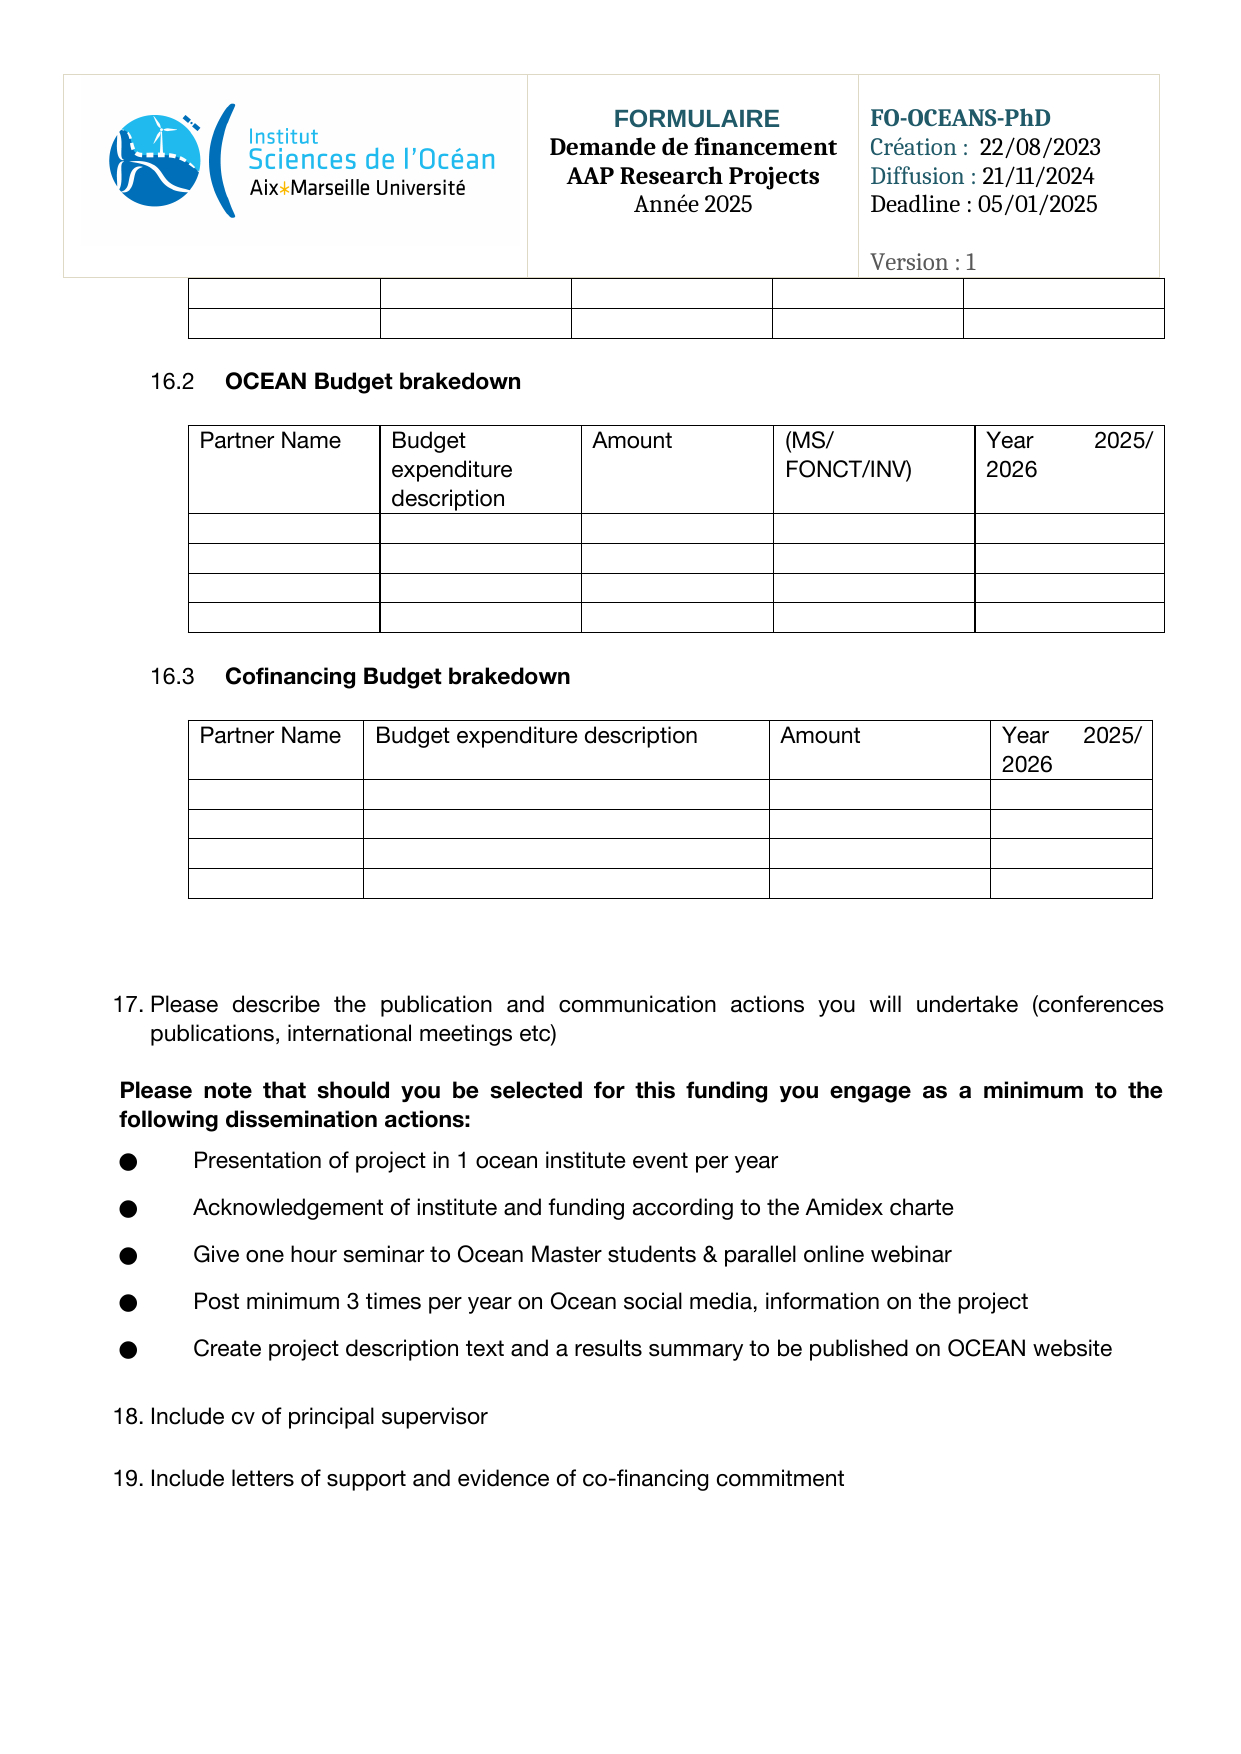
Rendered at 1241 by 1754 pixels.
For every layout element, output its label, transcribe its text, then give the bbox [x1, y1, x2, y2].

subtitle Please describe the publication and communication actions you will undertake (conferences publications, international meetings etc) [112, 990, 1165, 1048]
table_header Year 2025/ 2026 [991, 721, 1152, 778]
subtitle Include cv of principal supervisor [112, 1402, 1165, 1431]
table_cell [964, 279, 1164, 307]
table_cell [189, 514, 379, 542]
table_cell [774, 603, 974, 632]
table_cell [364, 839, 769, 868]
table_cell [189, 544, 379, 572]
table_cell [770, 810, 990, 838]
table_cell [381, 574, 581, 602]
list Presentation of project in 1 ocean institute event per year [118, 1134, 1165, 1181]
table_cell [189, 839, 363, 868]
list Create project description text and a results summary to be published on OCEAN website [118, 1322, 1165, 1369]
table_cell [774, 574, 974, 602]
table_cell [991, 810, 1152, 838]
table_cell [976, 514, 1164, 542]
table_cell [964, 309, 1164, 337]
list Give one hour seminar to Ocean Master students & parallel online webinar [118, 1228, 1165, 1275]
table_cell [582, 514, 773, 542]
table_cell [770, 869, 990, 898]
table_cell [189, 869, 363, 898]
table_cell [381, 603, 581, 632]
table_cell [572, 309, 772, 337]
table_cell [364, 780, 769, 808]
table_cell [991, 839, 1152, 868]
table_cell [976, 574, 1164, 602]
list OCEAN Budget brakedown [150, 367, 1165, 396]
table_cell [381, 514, 581, 542]
table_cell [189, 309, 380, 337]
table_cell [770, 780, 990, 808]
table_cell [773, 309, 963, 337]
subtitle Include letters of support and evidence of co-financing commitment [112, 1464, 1165, 1493]
table_header Partner Name [189, 721, 363, 778]
table_cell [189, 603, 379, 632]
text Please note that should you be selected for this funding you engage as a minimum to the following dissemination actions: [119, 1076, 1165, 1134]
table_header Amount [770, 721, 990, 778]
table_cell [381, 279, 571, 307]
table_cell [976, 603, 1164, 632]
table_cell [991, 869, 1152, 898]
table_header Partner Name [189, 426, 379, 513]
table_cell [582, 574, 773, 602]
list Acknowledgement of institute and funding according to the Amidex charte [118, 1181, 1165, 1228]
table_cell [364, 810, 769, 838]
table_header Amount [582, 426, 773, 513]
table_cell [381, 309, 571, 337]
list Post minimum 3 times per year on Ocean social media, information on the project [118, 1275, 1165, 1322]
table_cell [774, 544, 974, 572]
table_cell [381, 544, 581, 572]
table_header Year 2025/ 2026 [976, 426, 1164, 513]
table_header Budget expenditure description [364, 721, 769, 778]
table_header Budget expenditure description [381, 426, 581, 513]
table_cell [189, 279, 380, 307]
table_cell [991, 780, 1152, 808]
picture [80, 75, 521, 246]
table_cell [976, 544, 1164, 572]
table_cell [582, 603, 773, 632]
table_cell [572, 279, 772, 307]
table_cell [364, 869, 769, 898]
table_cell [774, 514, 974, 542]
table_cell [770, 839, 990, 868]
table_cell [582, 544, 773, 572]
list Cofinancing Budget brakedown [150, 662, 1165, 691]
table_cell [773, 279, 963, 307]
table_cell [189, 574, 379, 602]
table_cell [189, 810, 363, 838]
table_header (MS/ FONCT/INV) [774, 426, 974, 513]
table_cell [189, 780, 363, 808]
